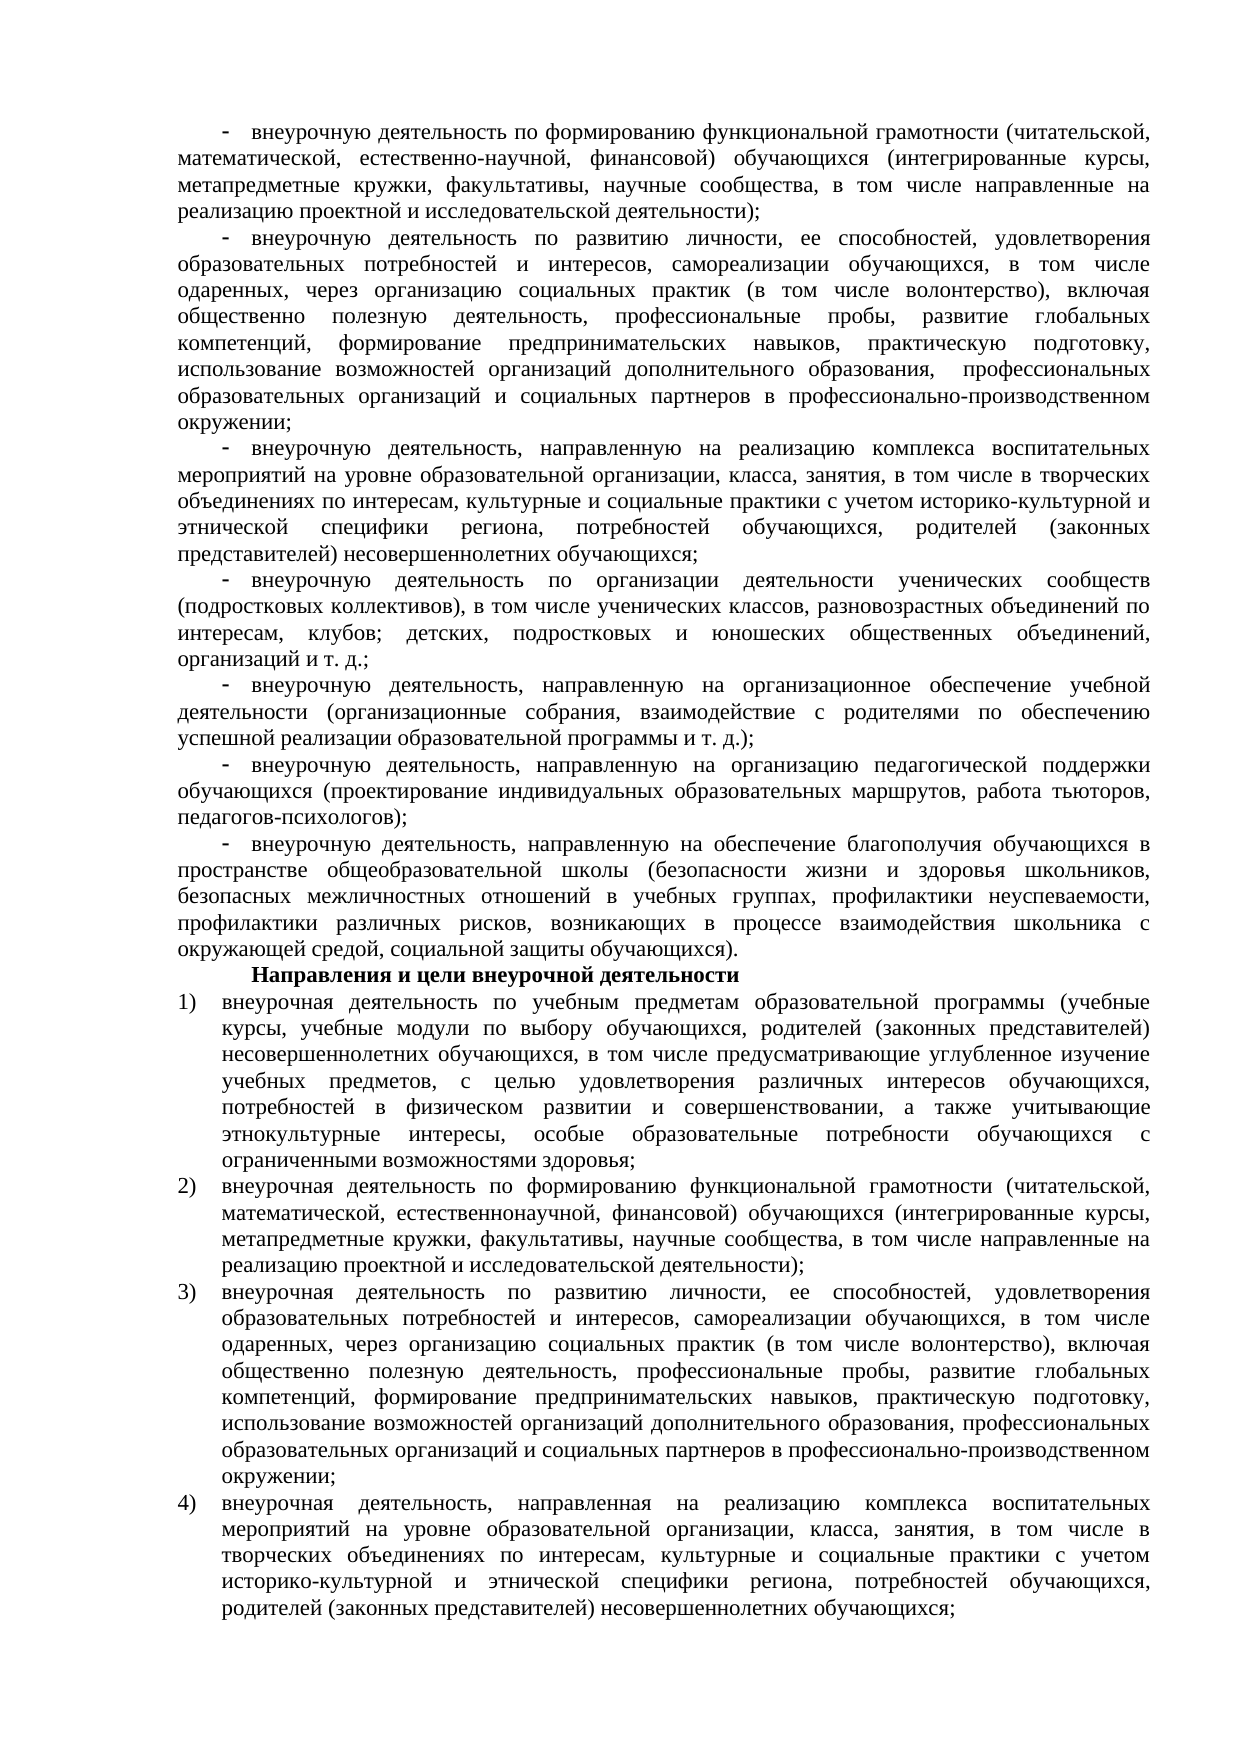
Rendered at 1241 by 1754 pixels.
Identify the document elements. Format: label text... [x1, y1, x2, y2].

list внеурочную деятельность, направленную на организационное обеспечение учебной деятельности (организационные собрания, взаимодействие с родителями по обеспечению успешной реализации образовательной программы и т. д.); [177, 672, 1152, 751]
list внеурочная деятельность по учебным предметам образовательной программы (учебные курсы, учебные модули по выбору обучающихся, родителей (законных представителей) несовершеннолетних обучающихся, в том числе предусматривающие углубленное изучение учебных предметов, с целью удовлетворения различных интересов обучающихся, потребностей в физическом развитии и совершенствовании, а также учитывающие этнокультурные интересы, особые образовательные потребности обучающихся с ограниченными возможностями здоровья; [177, 988, 1152, 1172]
list внеурочную деятельность по организации деятельности ученических сообществ (подростковых коллективов), в том числе ученических классов, разновозрастных объединений по интересам, клубов; детских, подростковых и юношеских общественных объединений, организаций и т. д.; [177, 566, 1152, 672]
list внеурочную деятельность, направленную на реализацию комплекса воспитательных мероприятий на уровне образовательной организации, класса, занятия, в том числе в творческих объединениях по интересам, культурные и социальные практики с учетом историко-культурной и этнической специфики региона, потребностей обучающихся, родителей (законных представителей) несовершеннолетних обучающихся; [177, 434, 1152, 566]
list внеурочная деятельность по развитию личности, ее способностей, удовлетворения образовательных потребностей и интересов, самореализации обучающихся, в том числе одаренных, через организацию социальных практик (в том числе волонтерство), включая общественно полезную деятельность, профессиональные пробы, развитие глобальных компетенций, формирование предпринимательских навыков, практическую подготовку, использование возможностей организаций дополнительного образования, профессиональных образовательных организаций и социальных партнеров в профессионально-производственном окружении; [177, 1278, 1152, 1488]
text Направления и цели внеурочной деятельности [177, 961, 1152, 988]
list внеурочную деятельность, направленную на организацию педагогической поддержки обучающихся (проектирование индивидуальных образовательных маршрутов, работа тьюторов, педагогов-психологов); [177, 751, 1152, 830]
list внеурочная деятельность, направленная на реализацию комплекса воспитательных мероприятий на уровне образовательной организации, класса, занятия, в том числе в творческих объединениях по интересам, культурные и социальные практики с учетом историко-культурной и этнической специфики региона, потребностей обучающихся, родителей (законных представителей) несовершеннолетних обучающихся; [177, 1488, 1152, 1620]
list внеурочная деятельность по формированию функциональной грамотности (читательской, математической, естественнонаучной, финансовой) обучающихся (интегрированные курсы, метапредметные кружки, факультативы, научные сообщества, в том числе направленные на реализацию проектной и исследовательской деятельности); [177, 1172, 1152, 1278]
list внеурочную деятельность по формированию функциональной грамотности (читательской, математической, естественно-научной, финансовой) обучающихся (интегрированные курсы, метапредметные кружки, факультативы, научные сообщества, в том числе направленные на реализацию проектной и исследовательской деятельности); [177, 118, 1152, 223]
list внеурочную деятельность, направленную на обеспечение благополучия обучающихся в пространстве общеобразовательной школы (безопасности жизни и здоровья школьников, безопасных межличностных отношений в учебных группах, профилактики неуспеваемости, профилактики различных рисков, возникающих в процессе взаимодействия школьника с окружающей средой, социальной защиты обучающихся). [177, 830, 1152, 961]
list внеурочную деятельность по развитию личности, ее способностей, удовлетворения образовательных потребностей и интересов, самореализации обучающихся, в том числе одаренных, через организацию социальных практик (в том числе волонтерство), включая общественно полезную деятельность, профессиональные пробы, развитие глобальных компетенций, формирование предпринимательских навыков, практическую подготовку, использование возможностей организаций дополнительного образования, профессиональных образовательных организаций и социальных партнеров в профессионально-производственном окружении; [177, 223, 1152, 434]
